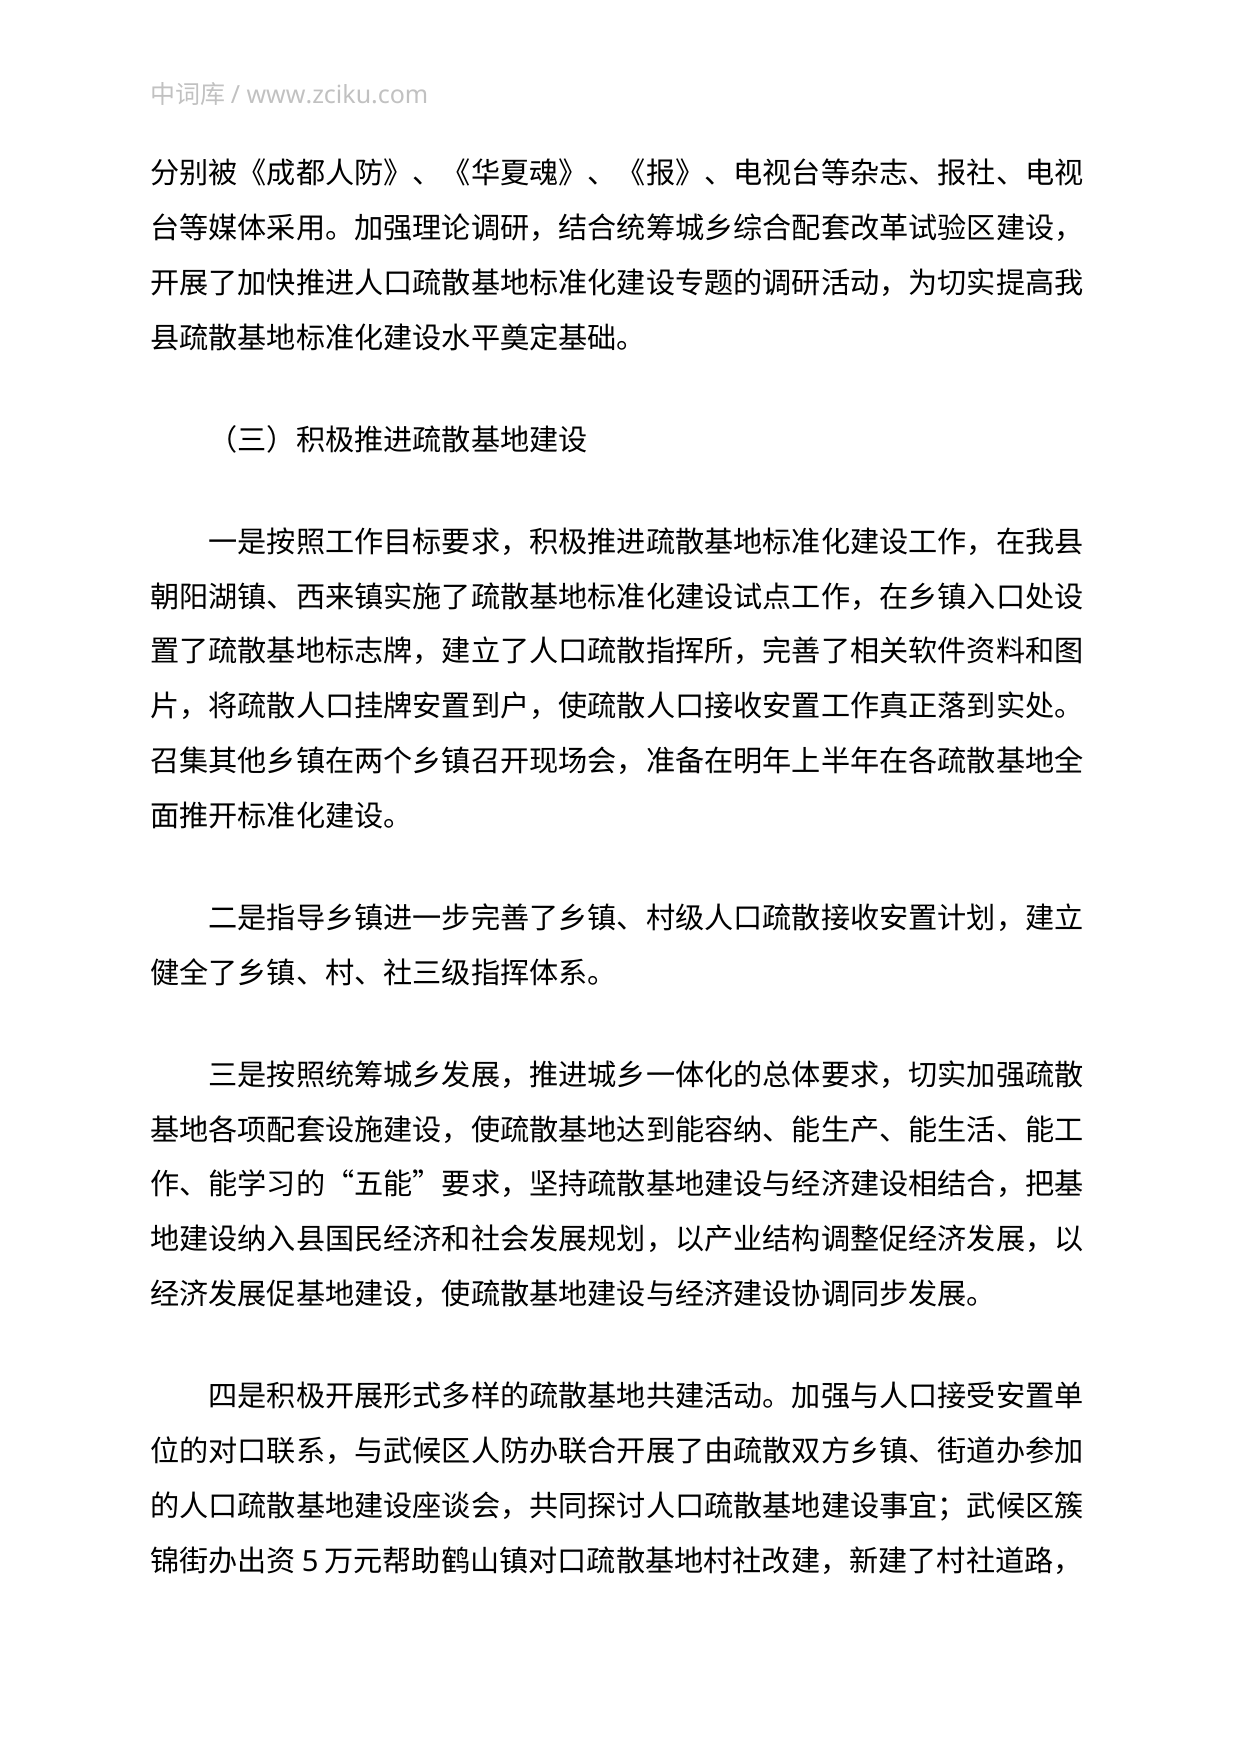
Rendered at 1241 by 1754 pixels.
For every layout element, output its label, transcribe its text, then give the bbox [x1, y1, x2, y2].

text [150, 150, 1090, 357]
text 二是指导乡镇进一步完善了乡镇、村级人口疏散接收安置计划，建立健全了乡镇、村、社三级指挥体系。 [150, 894, 1090, 992]
text 三是按照统筹城乡发展，推进城乡一体化的总体要求，切实加强疏散基地各项配套设施建设，使疏散基地达到能容纳、能生产、能生活、能工作、能学习的“五能”要求，坚持疏散基地建设与经济建设相结合，把基地建设纳入县国民经济和社会发展规划，以产业结构调整促经济发展，以经济发展促基地建设，使疏散基地建设与经济建设协调同步发展。 [150, 1051, 1090, 1313]
text （三）积极推进疏散基地建设 [150, 416, 1090, 459]
text 一是按照工作目标要求，积极推进疏散基地标准化建设工作，在我县朝阳湖镇、西来镇实施了疏散基地标准化建设试点工作，在乡镇入口处设置了疏散基地标志牌，建立了人口疏散指挥所，完善了相关软件资料和图片，将疏散人口挂牌安置到户，使疏散人口接收安置工作真正落到实处。召集其他乡镇在两个乡镇召开现场会，准备在明年上半年在各疏散基地全面推开标准化建设。 [150, 518, 1090, 835]
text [150, 1372, 1090, 1579]
